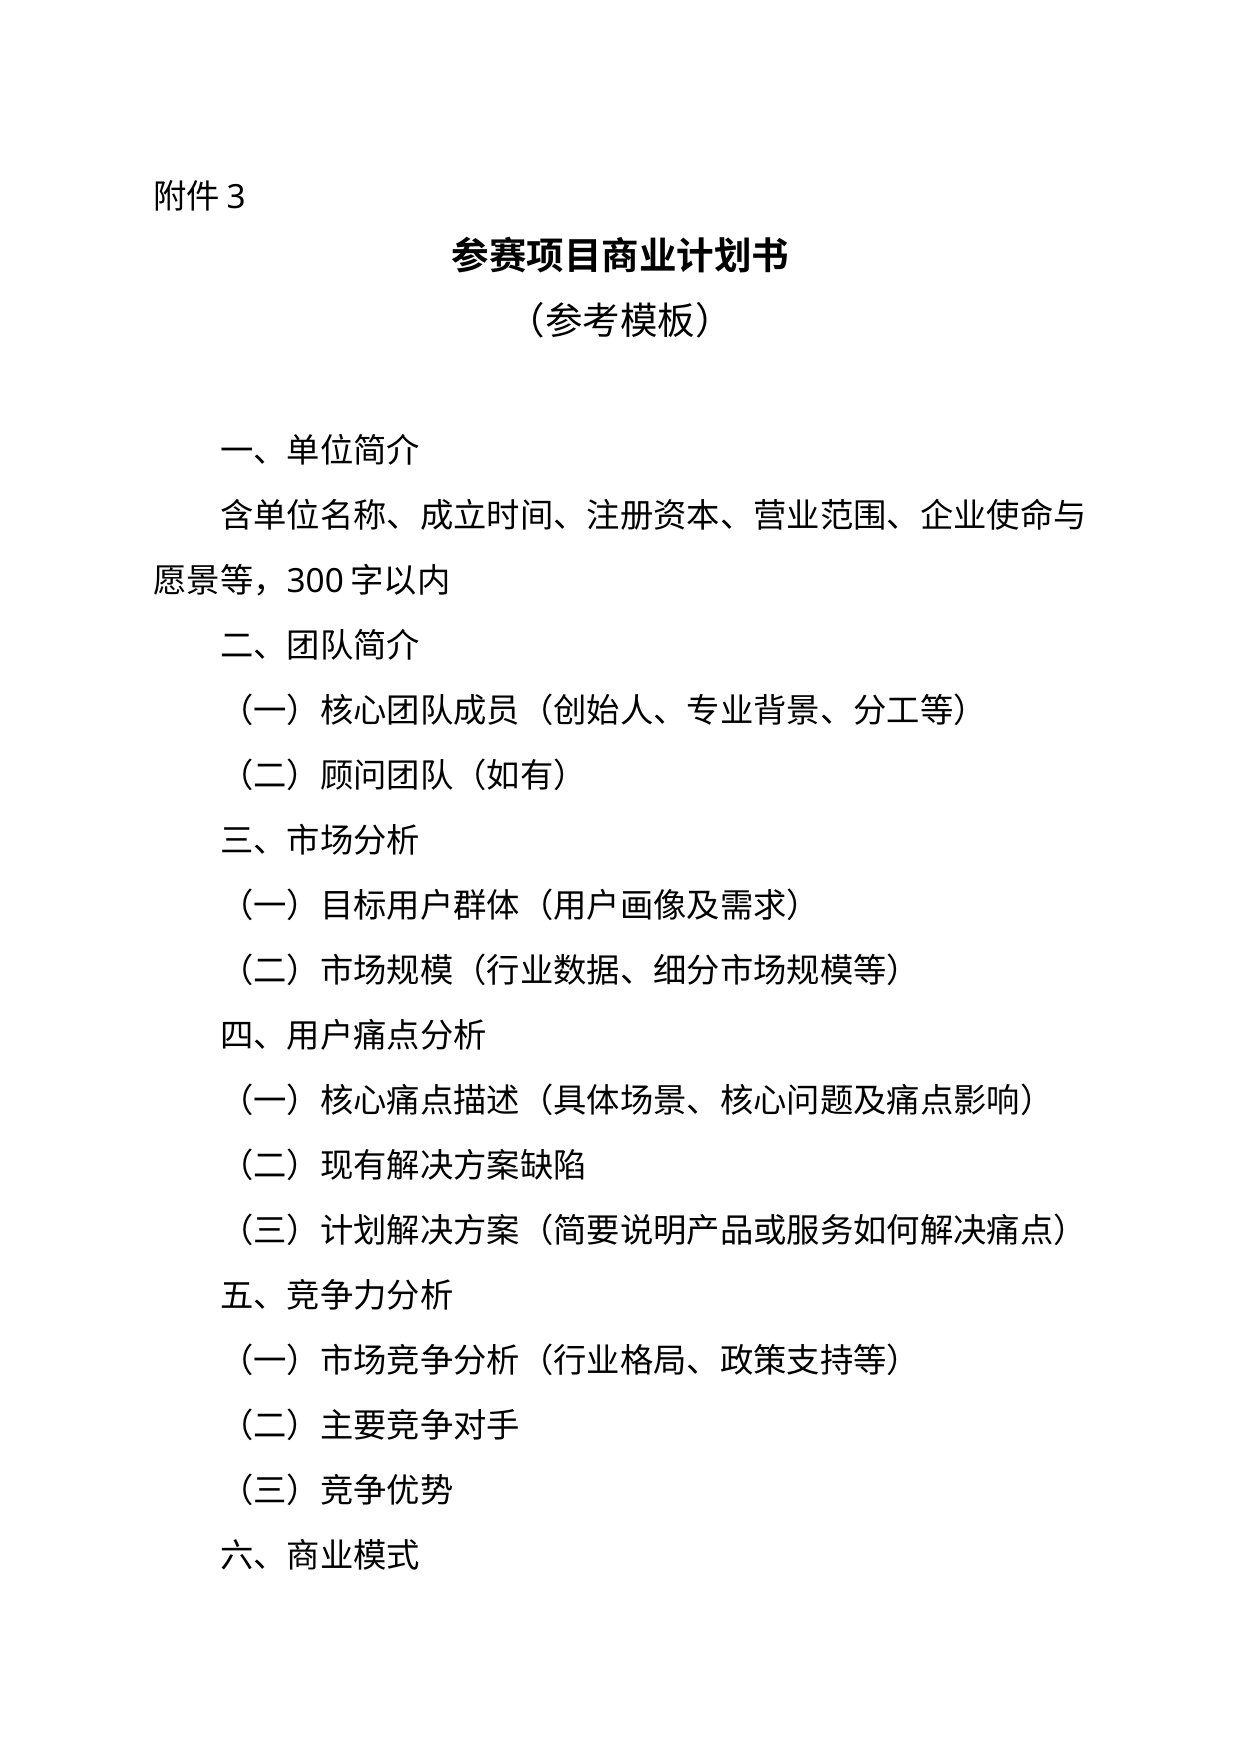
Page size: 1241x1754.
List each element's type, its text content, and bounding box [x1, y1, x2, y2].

list 竞争力分析 [153, 1260, 1087, 1325]
list （二）主要竞争对手 [153, 1390, 1087, 1455]
list （一）核心痛点描述（具体场景、核心问题及痛点影响） [153, 1065, 1087, 1130]
list （一）市场竞争分析（行业格局、政策支持等） [153, 1325, 1087, 1390]
list （三）竞争优势 [153, 1455, 1087, 1520]
list （二）现有解决方案缺陷 [153, 1130, 1087, 1195]
list （二）市场规模（行业数据、细分市场规模等） [153, 935, 1087, 1000]
list （三）计划解决方案（简要说明产品或服务如何解决痛点） [153, 1195, 1087, 1260]
list 单位简介 [153, 415, 1087, 480]
list 含单位名称、成立时间、注册资本、营业范围、企业使命与愿景等，300字以内 [153, 480, 1087, 610]
list （一）目标用户群体（用户画像及需求） [153, 870, 1087, 935]
list （一）核心团队成员（创始人、专业背景、分工等） [153, 675, 1087, 740]
list 团队简介 [153, 610, 1087, 675]
list 商业模式 [153, 1520, 1087, 1585]
list 用户痛点分析 [153, 1000, 1087, 1065]
text 参赛项目商业计划书 [153, 220, 1087, 285]
text （参考模板） [153, 285, 1087, 350]
text 附件3 [153, 162, 1087, 220]
list 市场分析 [153, 805, 1087, 870]
list （二）顾问团队（如有） [153, 740, 1087, 805]
